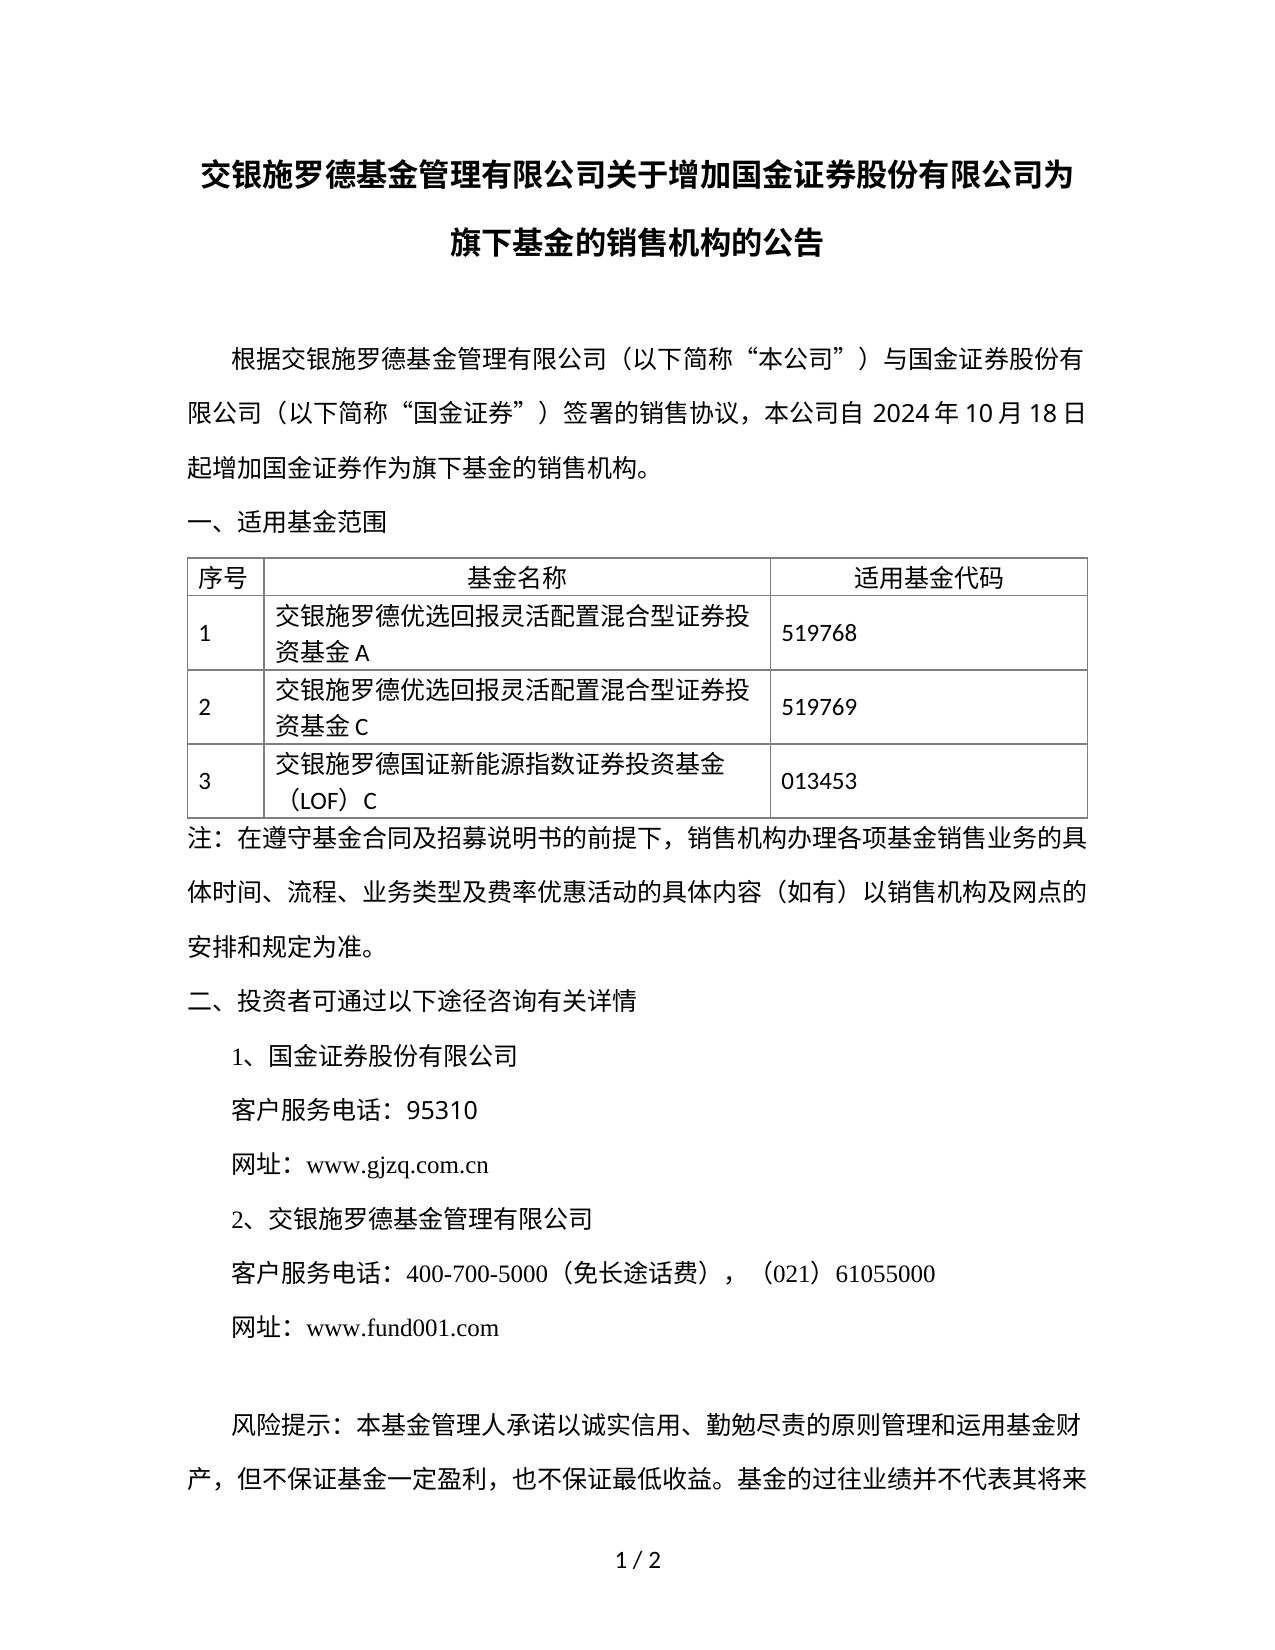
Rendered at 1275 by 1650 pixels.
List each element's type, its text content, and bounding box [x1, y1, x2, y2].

table_cell 519769 [771, 671, 1087, 743]
text 注：在遵守基金合同及招募说明书的前提下，销售机构办理各项基金销售业务的具体时间、流程、业务类型及费率优惠活动的具体内容（如有）以销售机构及网点的安排和规定为准。 [187, 819, 1087, 963]
text 1、国金证券股份有限公司 [187, 1036, 1087, 1072]
table_header 基金名称 [265, 559, 770, 595]
table_cell 交银施罗德国证新能源指数证券投资基金（LOF）C [265, 745, 770, 817]
text 网址：www.fund001.com [187, 1308, 1087, 1344]
text 根据交银施罗德基金管理有限公司（以下简称“本公司”）与国金证券股份有限公司（以下简称“国金证券”）签署的销售协议，本公司自2024年10月18日起增加国金证券作为旗下基金的销售机构。 [187, 339, 1087, 484]
text 二、投资者可通过以下途径咨询有关详情 [187, 982, 1087, 1018]
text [187, 1405, 1087, 1496]
table_header 序号 [188, 559, 263, 595]
table_cell 519768 [771, 596, 1087, 669]
table_header 适用基金代码 [771, 559, 1087, 595]
table_cell 交银施罗德优选回报灵活配置混合型证券投资基金C [265, 671, 770, 743]
table_cell 2 [188, 671, 263, 743]
table_cell 3 [188, 745, 263, 817]
text 客户服务电话：95310 [187, 1090, 1087, 1127]
text 2、交银施罗德基金管理有限公司 [187, 1199, 1087, 1235]
text 一、适用基金范围 [187, 503, 1087, 539]
table_cell 1 [188, 596, 263, 669]
text 交银施罗德基金管理有限公司关于增加国金证券股份有限公司为旗下基金的销售机构的公告 [187, 150, 1087, 263]
table_cell 013453 [771, 745, 1087, 817]
text 网址：www.gjzq.com.cn [187, 1145, 1087, 1181]
text 客户服务电话：400-700-5000（免长途话费），（021）61055000 [187, 1253, 1087, 1290]
table_cell 交银施罗德优选回报灵活配置混合型证券投资基金A [265, 596, 770, 669]
